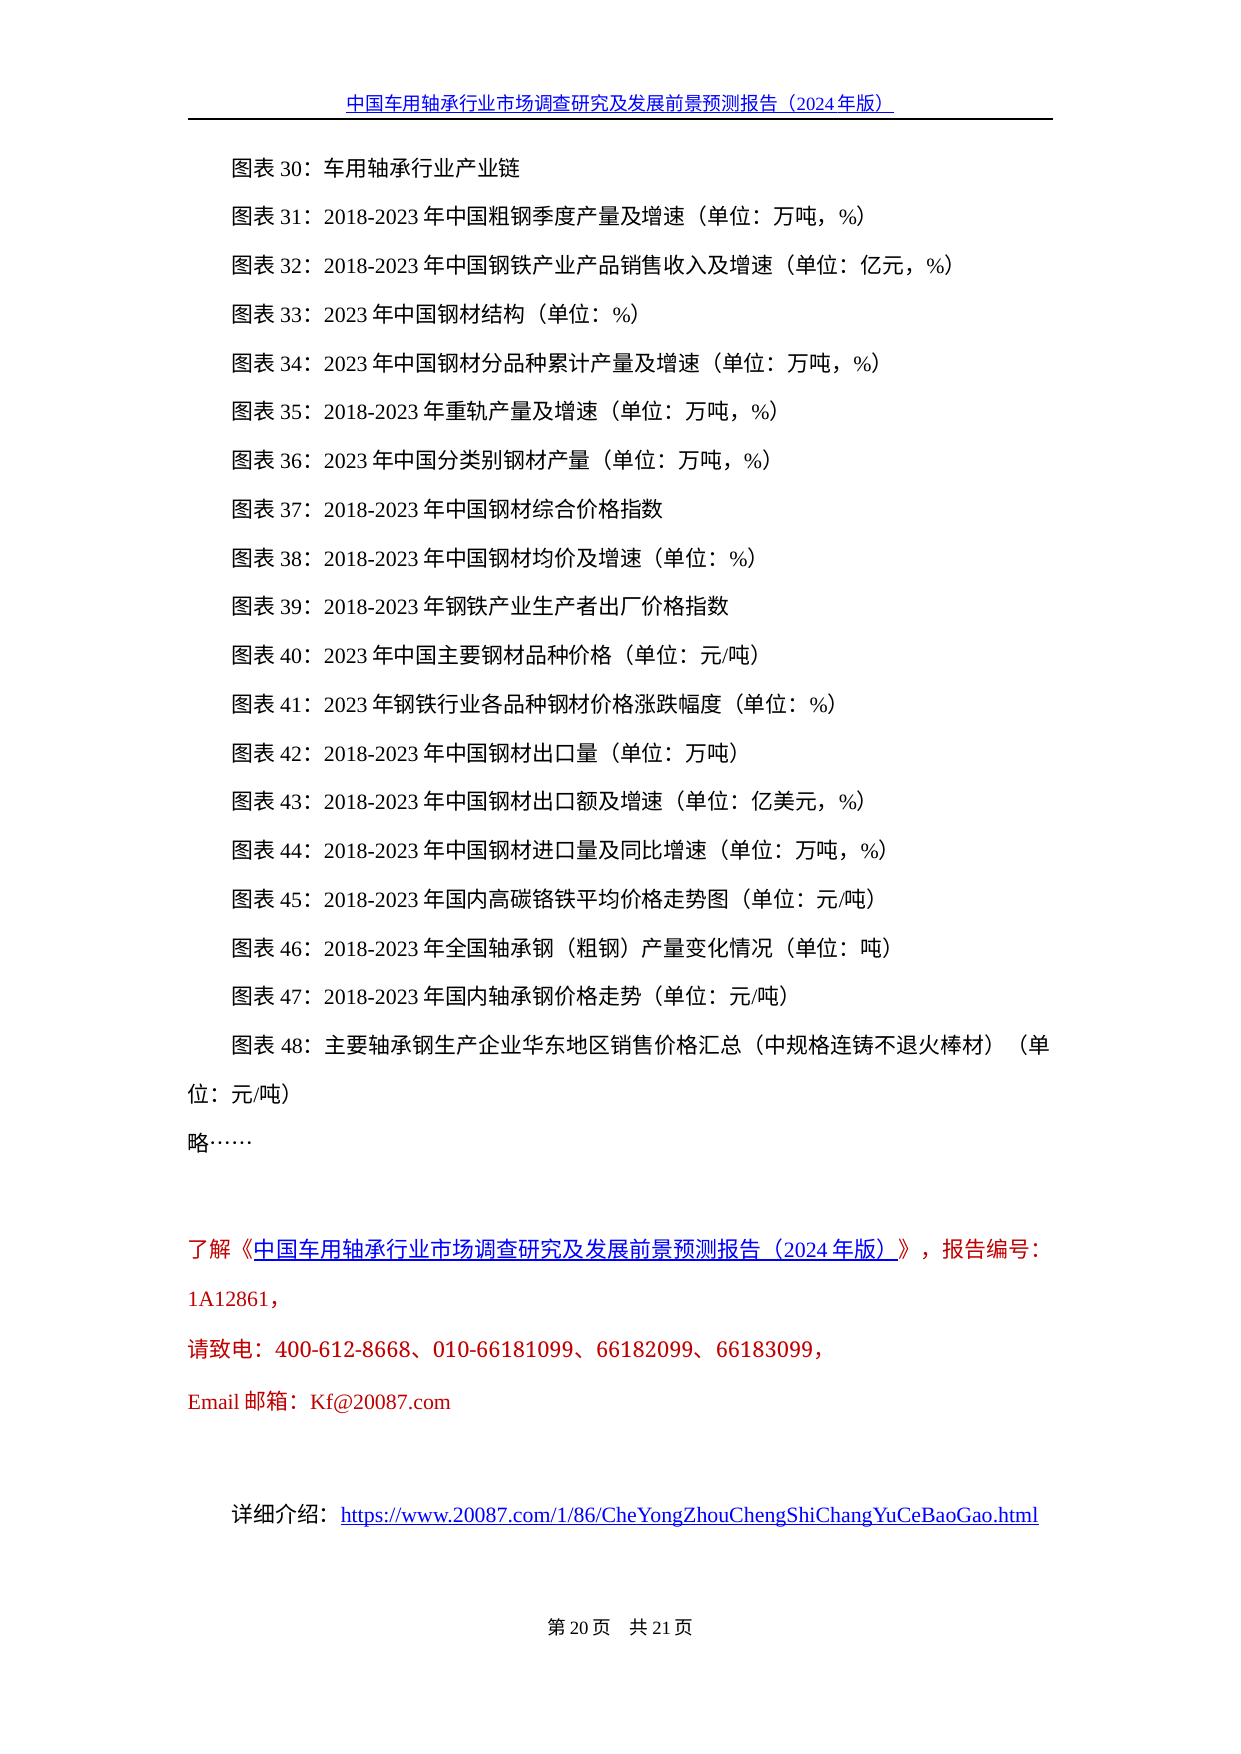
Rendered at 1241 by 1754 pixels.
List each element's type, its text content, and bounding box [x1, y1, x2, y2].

text Email邮箱：Kf@20087.com [187, 1383, 1053, 1416]
text 请致电：400-612-8668、010-66181099、66182099、66183099， [187, 1332, 1053, 1364]
text 详细介绍：https://www.20087.com/1/86/CheYongZhouChengShiChangYuCeBaoGao.html [187, 1496, 1053, 1529]
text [187, 150, 1053, 1158]
text 了解《中国车用轴承行业市场调查研究及发展前景预测报告（2024年版）》，报告编号：1A12861， [187, 1232, 1053, 1313]
